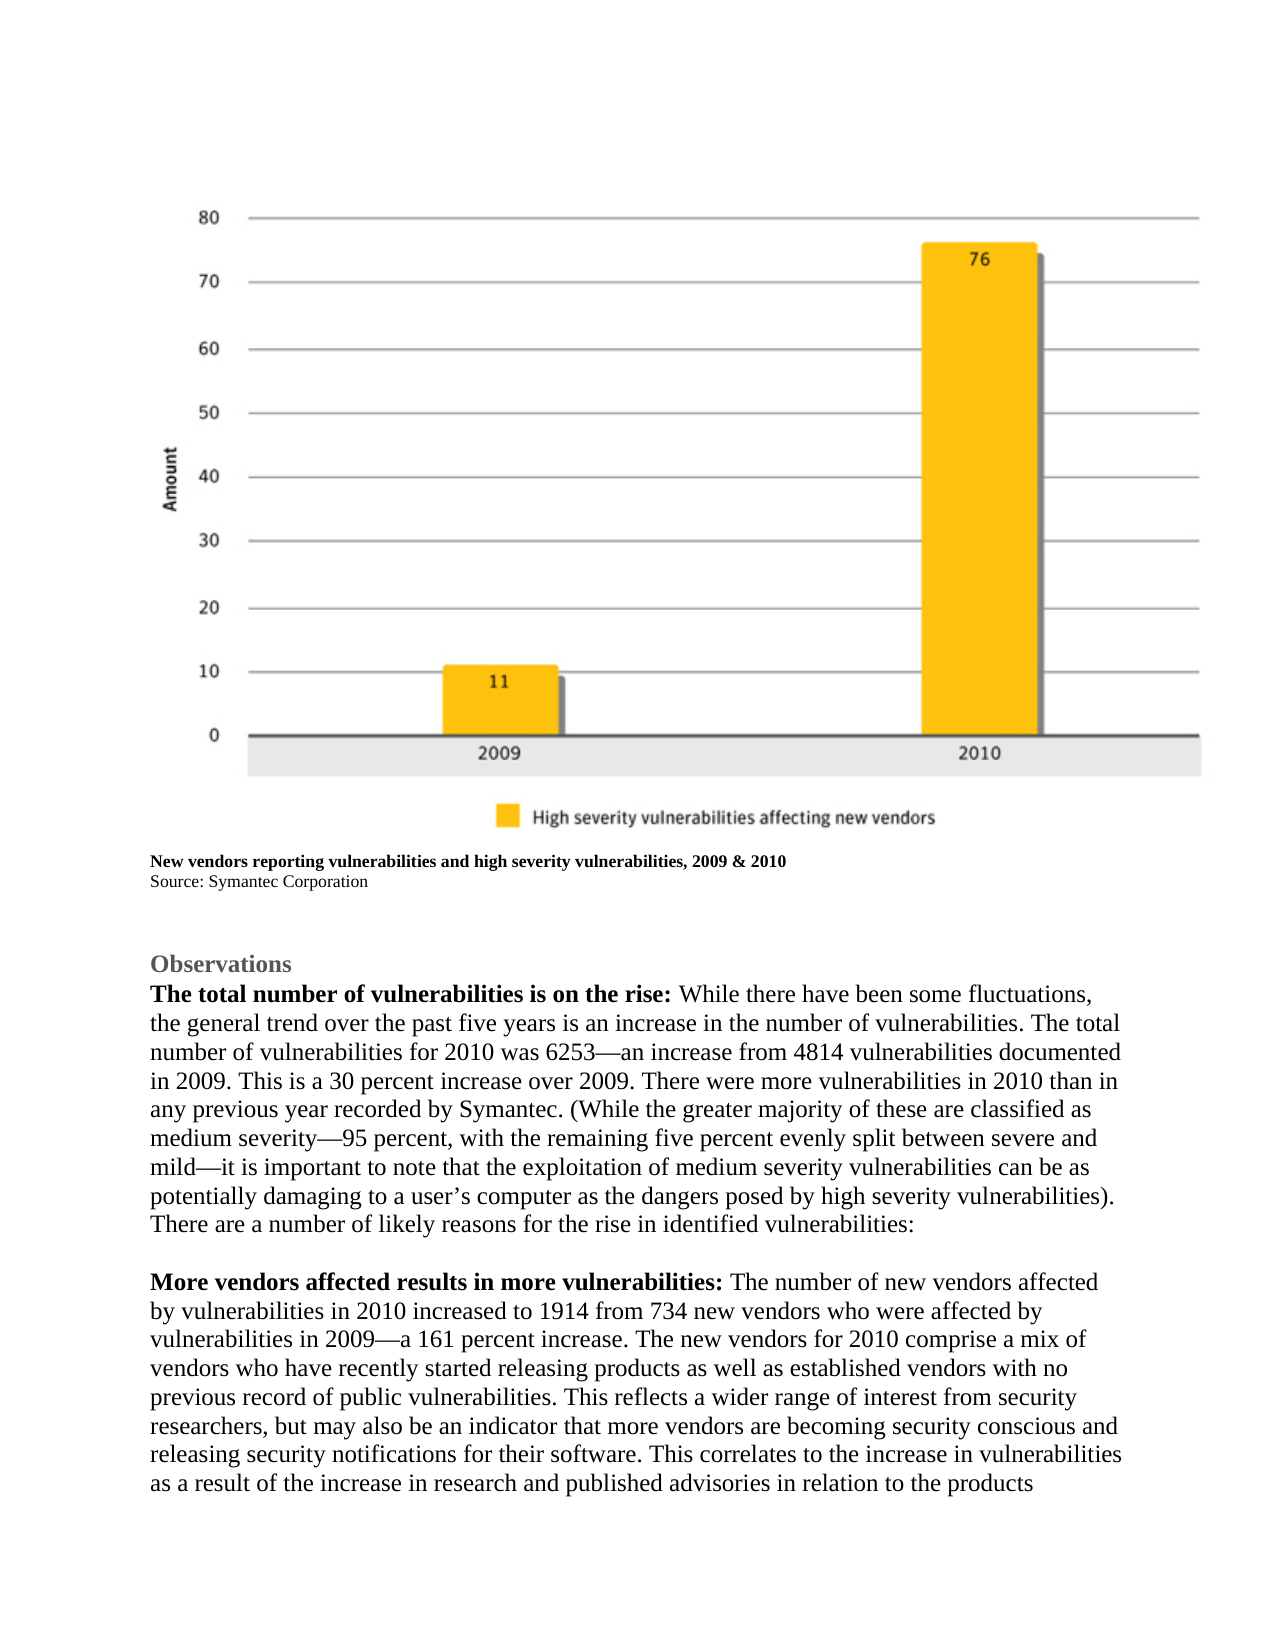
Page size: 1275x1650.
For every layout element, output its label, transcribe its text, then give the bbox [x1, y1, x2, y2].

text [150, 979, 1125, 1497]
text Observations [150, 949, 1125, 978]
text New vendors reporting vulnerabilities and high severity vulnerabilities, 2009 & 2010 Source: Symantec Corporation [150, 851, 1125, 891]
picture [150, 178, 1244, 851]
